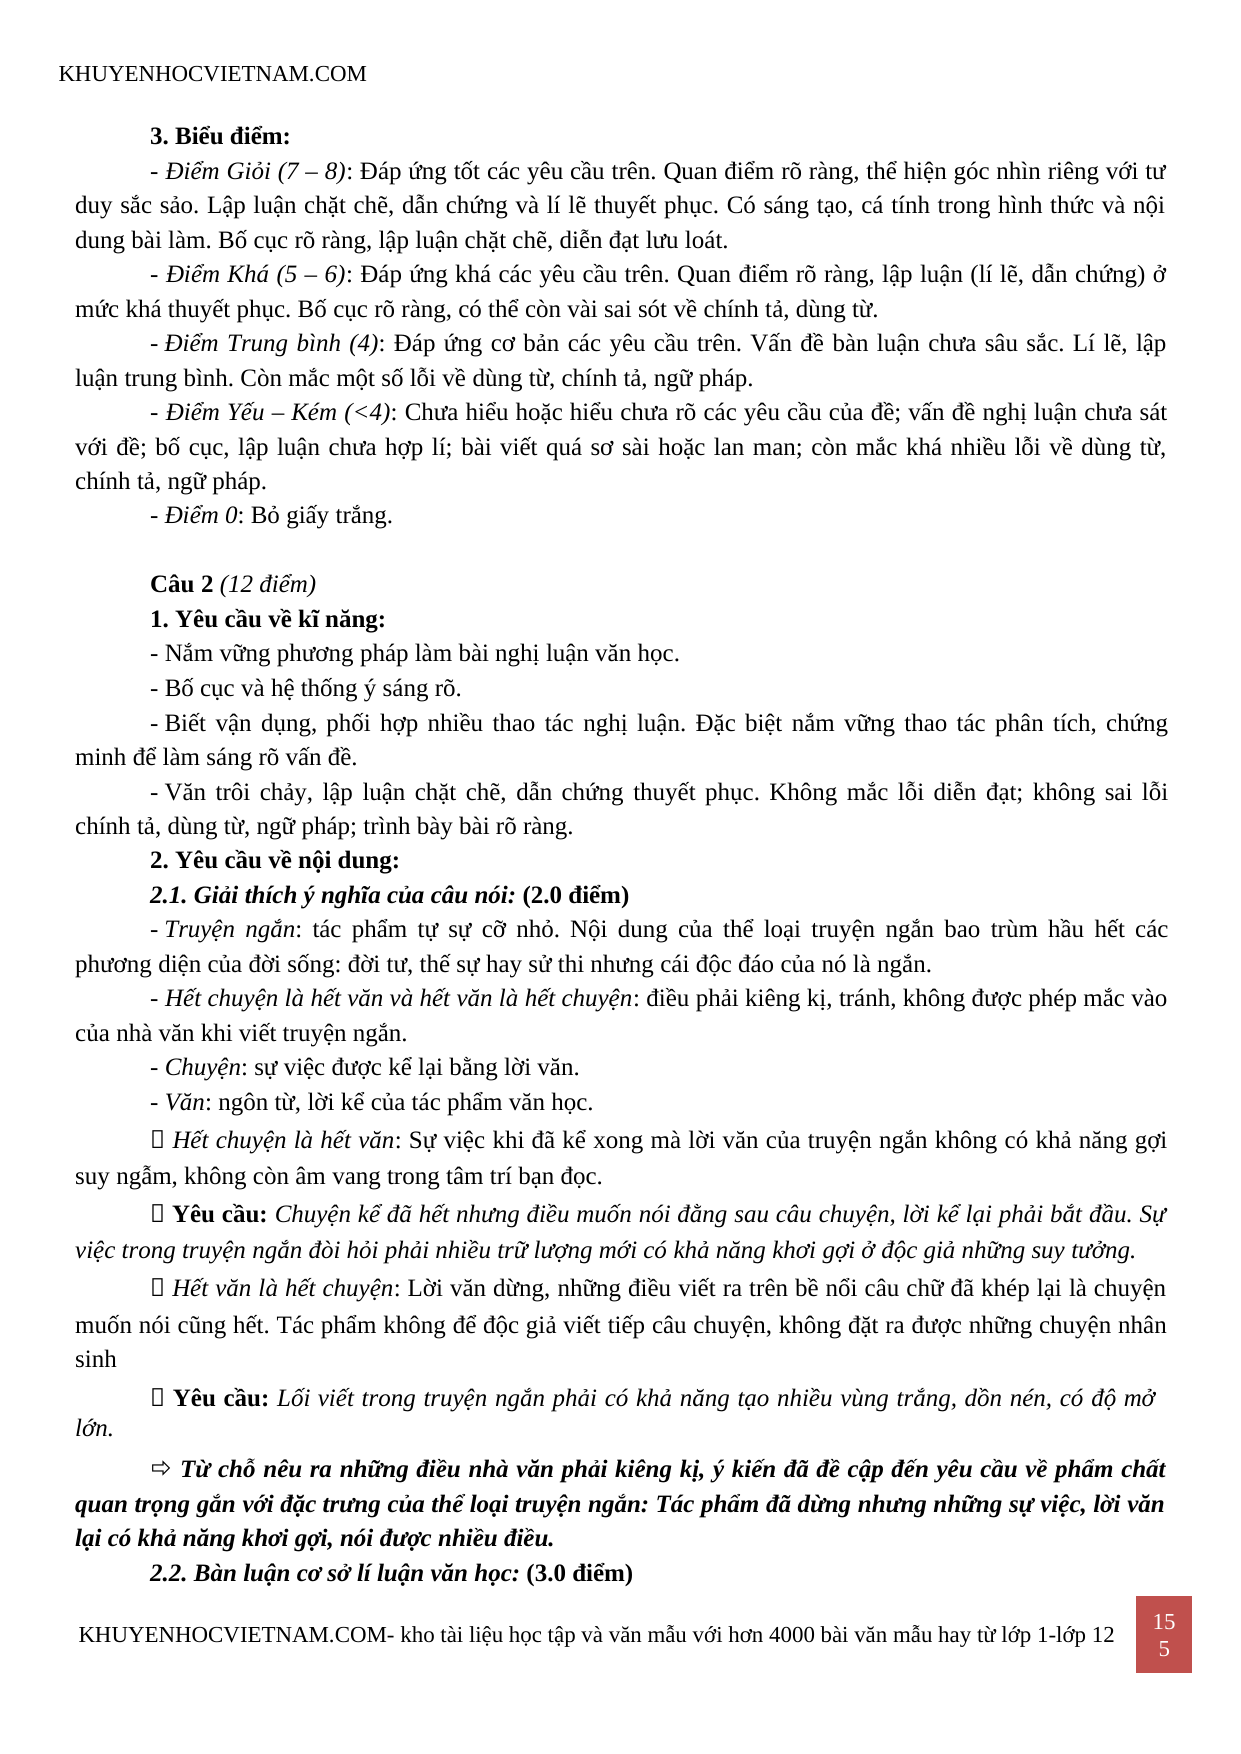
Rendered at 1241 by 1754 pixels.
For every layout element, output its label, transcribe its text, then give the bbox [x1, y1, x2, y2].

list Điểm Trung bình (4): Đáp ứng cơ bản các yêu cầu trên. Vấn đề bàn luận chưa sâu sắc. Lí lẽ, lập luận trung bình. Còn mắc một số lỗi về dùng từ, chính tả, ngữ pháp. [75, 328, 1168, 391]
list Điểm 0: Bỏ giấy trắng. [150, 501, 1192, 529]
text lớn. [75, 1413, 118, 1442]
list Văn trôi chảy, lập luận chặt chẽ, dẫn chứng thuyết phục. Không mắc lỗi diễn đạt; không sai lỗi chính tả, dùng từ, ngữ pháp; trình bày bài rõ ràng. [75, 777, 1168, 840]
subtitle Biểu điểm: [150, 121, 1192, 150]
list Điểm Giỏi (7 – 8): Đáp ứng tốt các yêu cầu trên. Quan điểm rõ ràng, thể hiện góc nhìn riêng với tư duy sắc sảo. Lập luận chặt chẽ, dẫn chứng và lí lẽ thuyết phục. Có sáng tạo, cá tính trong hình thức và nội dung bài làm. Bố cục rõ ràng, lập luận chặt chẽ, diễn đạt lưu loát. [75, 156, 1168, 253]
subtitle Từ chỗ nêu ra những điều nhà văn phải kiêng kị, ý kiến đã đề cập đến yêu cầu về phẩm chất [150, 1454, 1192, 1483]
text  Yêu cầu: Chuyện kể đã hết nhưng điều muốn nói đằng sau câu chuyện, lời kể lại phải bắt đầu. Sự việc trong truyện ngắn đòi hỏi phải nhiều trữ lượng mới có khả năng khơi gợi ở độc giả những suy tưởng. [75, 1196, 1168, 1264]
text  Hết văn là hết chuyện: Lời văn dừng, những điều viết ra trên bề nổi câu chữ đã khép lại là chuyện muốn nói cũng hết. Tác phẩm không để độc giả viết tiếp câu chuyện, không đặt ra được những chuyện nhân sinh [75, 1270, 1168, 1373]
list Điểm Khá (5 – 6): Đáp ứng khá các yêu cầu trên. Quan điểm rõ ràng, lập luận (lí lẽ, dẫn chứng) ở mức khá thuyết phục. Bố cục rõ ràng, có thể còn vài sai sót về chính tả, dùng từ. [75, 259, 1168, 322]
list Truyện ngắn: tác phẩm tự sự cỡ nhỏ. Nội dung của thể loại truyện ngắn bao trùm hầu hết các phương diện của đời sống: đời tư, thế sự hay sử thi nhưng cái độc đáo của nó là ngắn. [75, 914, 1168, 978]
subtitle Yêu cầu về nội dung: [150, 846, 1192, 874]
list Điểm Yếu – Kém (<4): Chưa hiểu hoặc hiểu chưa rõ các yêu cầu của đề; vấn đề nghị luận chưa sát với đề; bố cục, lập luận chưa hợp lí; bài viết quá sơ sài hoặc lan man; còn mắc khá nhiều lỗi về dùng từ, chính tả, ngữ pháp. [75, 397, 1168, 495]
list Bố cục và hệ thống ý sáng rõ. [150, 673, 1192, 702]
list Hết chuyện là hết văn và hết văn là hết chuyện: điều phải kiêng kị, tránh, không được phép mắc vào của nhà văn khi viết truyện ngắn. [75, 983, 1168, 1047]
list Văn: ngôn từ, lời kể của tác phẩm văn học. [150, 1087, 1192, 1116]
list Giải thích ý nghĩa của câu nói: (2.0 điểm) [150, 880, 1192, 909]
list Biết vận dụng, phối hợp nhiều thao tác nghị luận. Đặc biệt nắm vững thao tác phân tích, chứng minh để làm sáng rõ vấn đề. [75, 708, 1168, 771]
list Nắm vững phương pháp làm bài nghị luận văn học. [150, 638, 1192, 667]
text  Hết chuyện là hết văn: Sự việc khi đã kể xong mà lời văn của truyện ngắn không có khả năng gợi suy ngẫm, không còn âm vang trong tâm trí bạn đọc. [75, 1121, 1168, 1190]
text quan trọng gắn với đặc trưng của thể loại truyện ngắn: Tác phẩm đã dừng nhưng những sự việc, lời văn lại có khả năng khơi gợi, nói được nhiều điều. [75, 1489, 1185, 1552]
subtitle Yêu cầu về kĩ năng: [150, 604, 1192, 633]
text  Yêu cầu: Lối viết trong truyện ngắn phải có khả năng tạo nhiều vùng trắng, dồn nén, có độ mở [150, 1380, 1192, 1414]
list Chuyện: sự việc được kể lại bằng lời văn. [150, 1052, 1192, 1081]
text Câu 2 (12 điểm) [150, 569, 1192, 598]
list Bàn luận cơ sở lí luận văn học: (3.0 điểm) [150, 1558, 1192, 1586]
